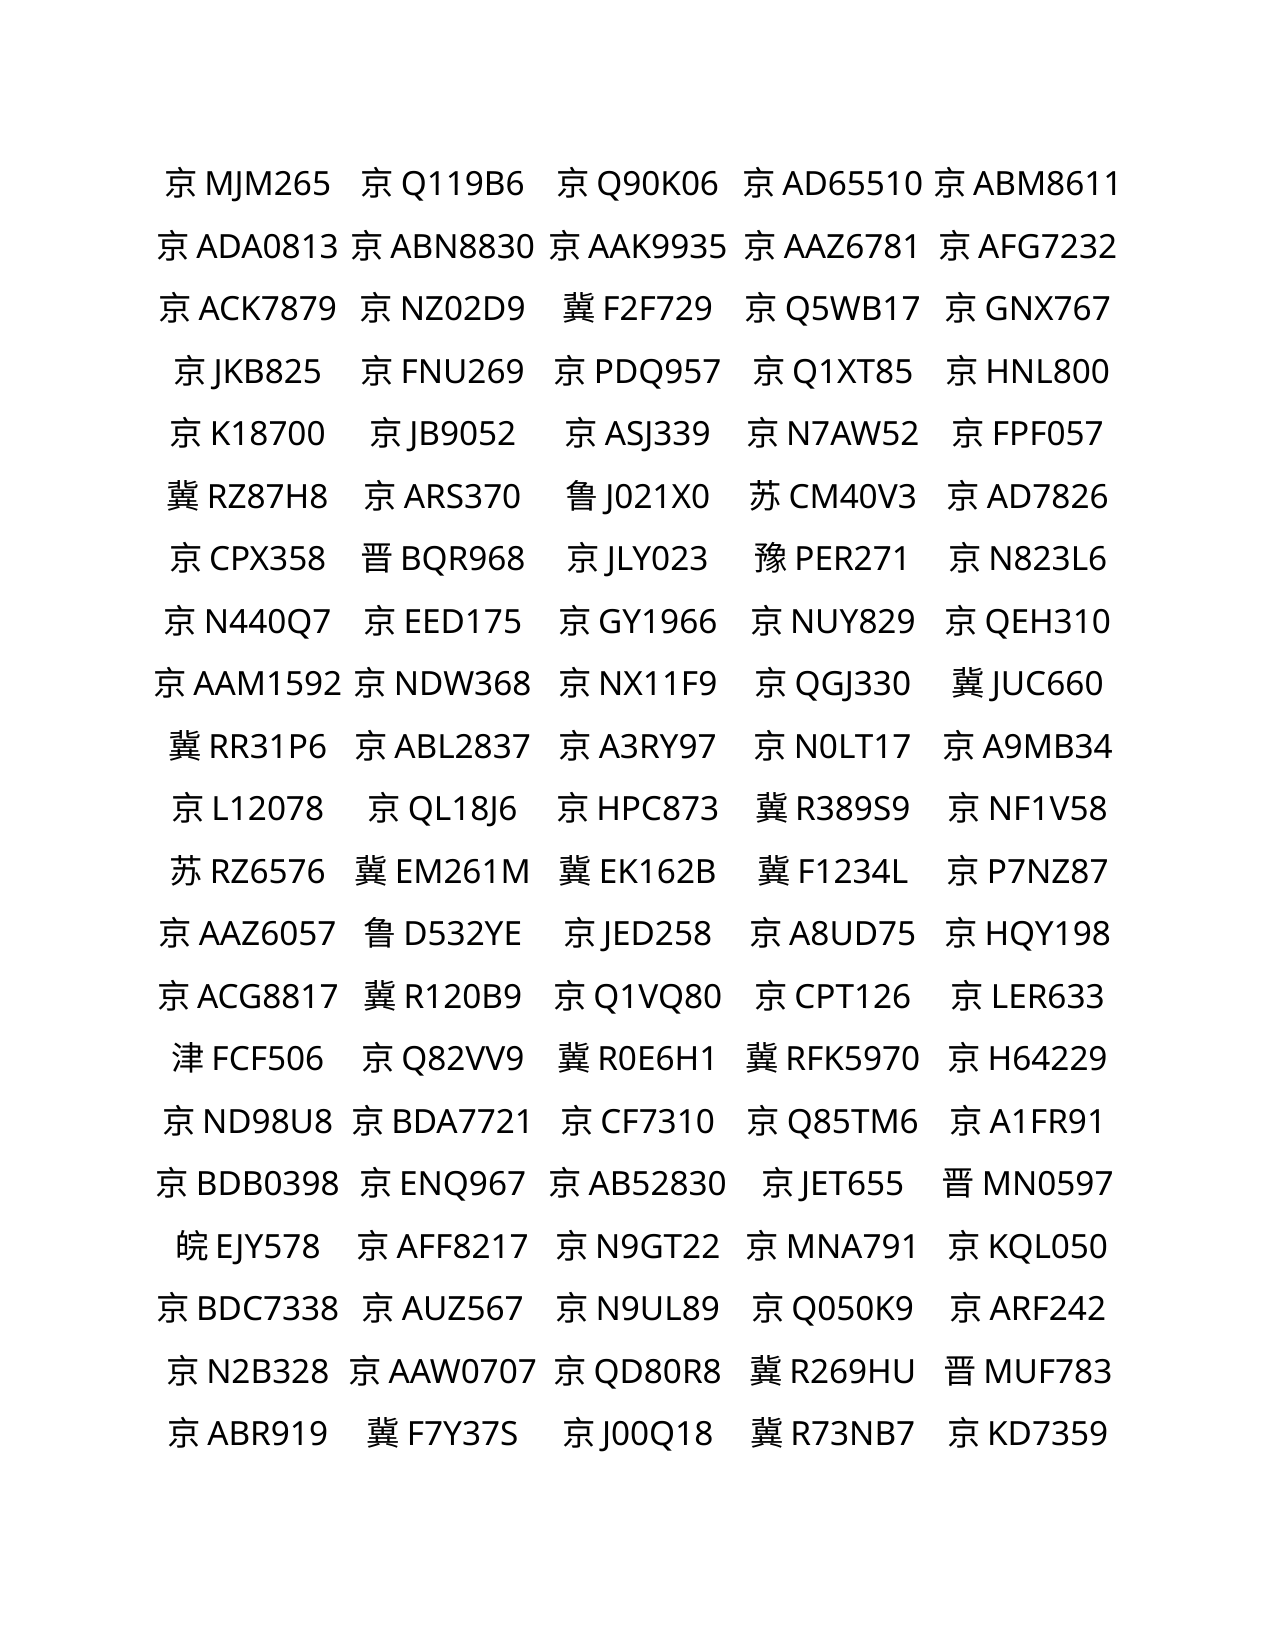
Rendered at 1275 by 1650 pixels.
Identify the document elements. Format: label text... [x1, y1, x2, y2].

table_cell 京ARS370 [345, 463, 540, 525]
table_cell 京BDA7721 [345, 1088, 540, 1150]
table_cell 京AD65510 [735, 150, 930, 212]
table_cell 京JED258 [540, 900, 735, 962]
table_cell 京N2B328 [150, 1338, 345, 1400]
table_cell 京AAW0707 [345, 1338, 540, 1400]
table_cell 冀R389S9 [735, 775, 930, 837]
table_cell 京J00Q18 [540, 1400, 735, 1462]
table_cell 京Q1XT85 [735, 338, 930, 400]
table_cell 京ENQ967 [345, 1150, 540, 1212]
table_cell 京QGJ330 [735, 650, 930, 712]
table_cell 冀R269HU [735, 1338, 930, 1400]
table_cell 冀R73NB7 [735, 1400, 930, 1462]
table_cell 京QL18J6 [345, 775, 540, 837]
table_cell 京ACK7879 [150, 275, 345, 337]
table_cell 晋MN0597 [930, 1150, 1125, 1212]
table_cell 京A1FR91 [930, 1088, 1125, 1150]
table_cell 京EED175 [345, 588, 540, 650]
table_cell 京Q5WB17 [735, 275, 930, 337]
table_cell 京Q82VV9 [345, 1025, 540, 1087]
table_cell 京A9MB34 [930, 713, 1125, 775]
table_cell 京N9UL89 [540, 1275, 735, 1337]
table_cell 京AAM1592 [150, 650, 345, 712]
table_cell 京AAK9935 [540, 213, 735, 275]
table_cell 京NX11F9 [540, 650, 735, 712]
table_cell 京N7AW52 [735, 400, 930, 462]
table_cell 京A8UD75 [735, 900, 930, 962]
table_cell 京P7NZ87 [930, 838, 1125, 900]
table_cell 京HQY198 [930, 900, 1125, 962]
table_cell 京L12078 [150, 775, 345, 837]
table_cell 京JB9052 [345, 400, 540, 462]
table_cell 京CPX358 [150, 525, 345, 587]
table_cell 京AFF8217 [345, 1213, 540, 1275]
table_cell 京N440Q7 [150, 588, 345, 650]
table_cell 京KD7359 [930, 1400, 1125, 1462]
table_cell 晋MUF783 [930, 1338, 1125, 1400]
table_cell 京Q119B6 [345, 150, 540, 212]
table_cell 冀R120B9 [345, 963, 540, 1025]
table_cell 京FNU269 [345, 338, 540, 400]
table_cell 京JLY023 [540, 525, 735, 587]
table_cell 京N9GT22 [540, 1213, 735, 1275]
table_cell 京CF7310 [540, 1088, 735, 1150]
table_cell 京FPF057 [930, 400, 1125, 462]
table_cell 京H64229 [930, 1025, 1125, 1087]
table_cell 京AB52830 [540, 1150, 735, 1212]
table_cell 京LER633 [930, 963, 1125, 1025]
table_cell 京BDB0398 [150, 1150, 345, 1212]
table_cell 京NDW368 [345, 650, 540, 712]
table_cell 鲁D532YE [345, 900, 540, 962]
table_cell 津FCF506 [150, 1025, 345, 1087]
table_cell 皖EJY578 [150, 1213, 345, 1275]
table_cell 冀RR31P6 [150, 713, 345, 775]
table_cell 京NF1V58 [930, 775, 1125, 837]
table_cell 京GNX767 [930, 275, 1125, 337]
table_cell 京ABR919 [150, 1400, 345, 1462]
table_cell 京NZ02D9 [345, 275, 540, 337]
table_cell 京AUZ567 [345, 1275, 540, 1337]
table_cell 京ARF242 [930, 1275, 1125, 1337]
table_cell 京A3RY97 [540, 713, 735, 775]
table_cell 京AAZ6781 [735, 213, 930, 275]
table_cell 京MNA791 [735, 1213, 930, 1275]
table_cell 苏CM40V3 [735, 463, 930, 525]
table_cell 鲁J021X0 [540, 463, 735, 525]
table_cell 京ABM8611 [930, 150, 1125, 212]
table_cell 京ADA0813 [150, 213, 345, 275]
table_cell 京AAZ6057 [150, 900, 345, 962]
table_cell 京Q1VQ80 [540, 963, 735, 1025]
table_cell 京ASJ339 [540, 400, 735, 462]
table_cell 京HPC873 [540, 775, 735, 837]
table_cell 京Q90K06 [540, 150, 735, 212]
table_cell 京QD80R8 [540, 1338, 735, 1400]
table_cell 京PDQ957 [540, 338, 735, 400]
table_cell 京MJM265 [150, 150, 345, 212]
table_cell 京GY1966 [540, 588, 735, 650]
table_cell 京CPT126 [735, 963, 930, 1025]
table_cell 京HNL800 [930, 338, 1125, 400]
table_cell 京BDC7338 [150, 1275, 345, 1337]
table_cell 冀EM261M [345, 838, 540, 900]
table_cell 京ABN8830 [345, 213, 540, 275]
table_cell 冀R0E6H1 [540, 1025, 735, 1087]
table_cell 冀JUC660 [930, 650, 1125, 712]
table_cell 京NUY829 [735, 588, 930, 650]
table_cell 京KQL050 [930, 1213, 1125, 1275]
table_cell 冀RZ87H8 [150, 463, 345, 525]
table_cell 京QEH310 [930, 588, 1125, 650]
table_cell 京ABL2837 [345, 713, 540, 775]
table_cell 京AD7826 [930, 463, 1125, 525]
table_cell 京N0LT17 [735, 713, 930, 775]
table_cell 京JKB825 [150, 338, 345, 400]
table_cell 冀F7Y37S [345, 1400, 540, 1462]
table_cell 冀RFK5970 [735, 1025, 930, 1087]
table_cell 京JET655 [735, 1150, 930, 1212]
table_cell 豫PER271 [735, 525, 930, 587]
table_cell 京AFG7232 [930, 213, 1125, 275]
table_cell 京Q85TM6 [735, 1088, 930, 1150]
table_cell 苏RZ6576 [150, 838, 345, 900]
table_cell 京ACG8817 [150, 963, 345, 1025]
table_cell 晋BQR968 [345, 525, 540, 587]
table_cell 京K18700 [150, 400, 345, 462]
table_cell 冀EK162B [540, 838, 735, 900]
table_cell 冀F2F729 [540, 275, 735, 337]
table_cell 京Q050K9 [735, 1275, 930, 1337]
table_cell 京ND98U8 [150, 1088, 345, 1150]
table_cell 冀F1234L [735, 838, 930, 900]
table_cell 京N823L6 [930, 525, 1125, 587]
